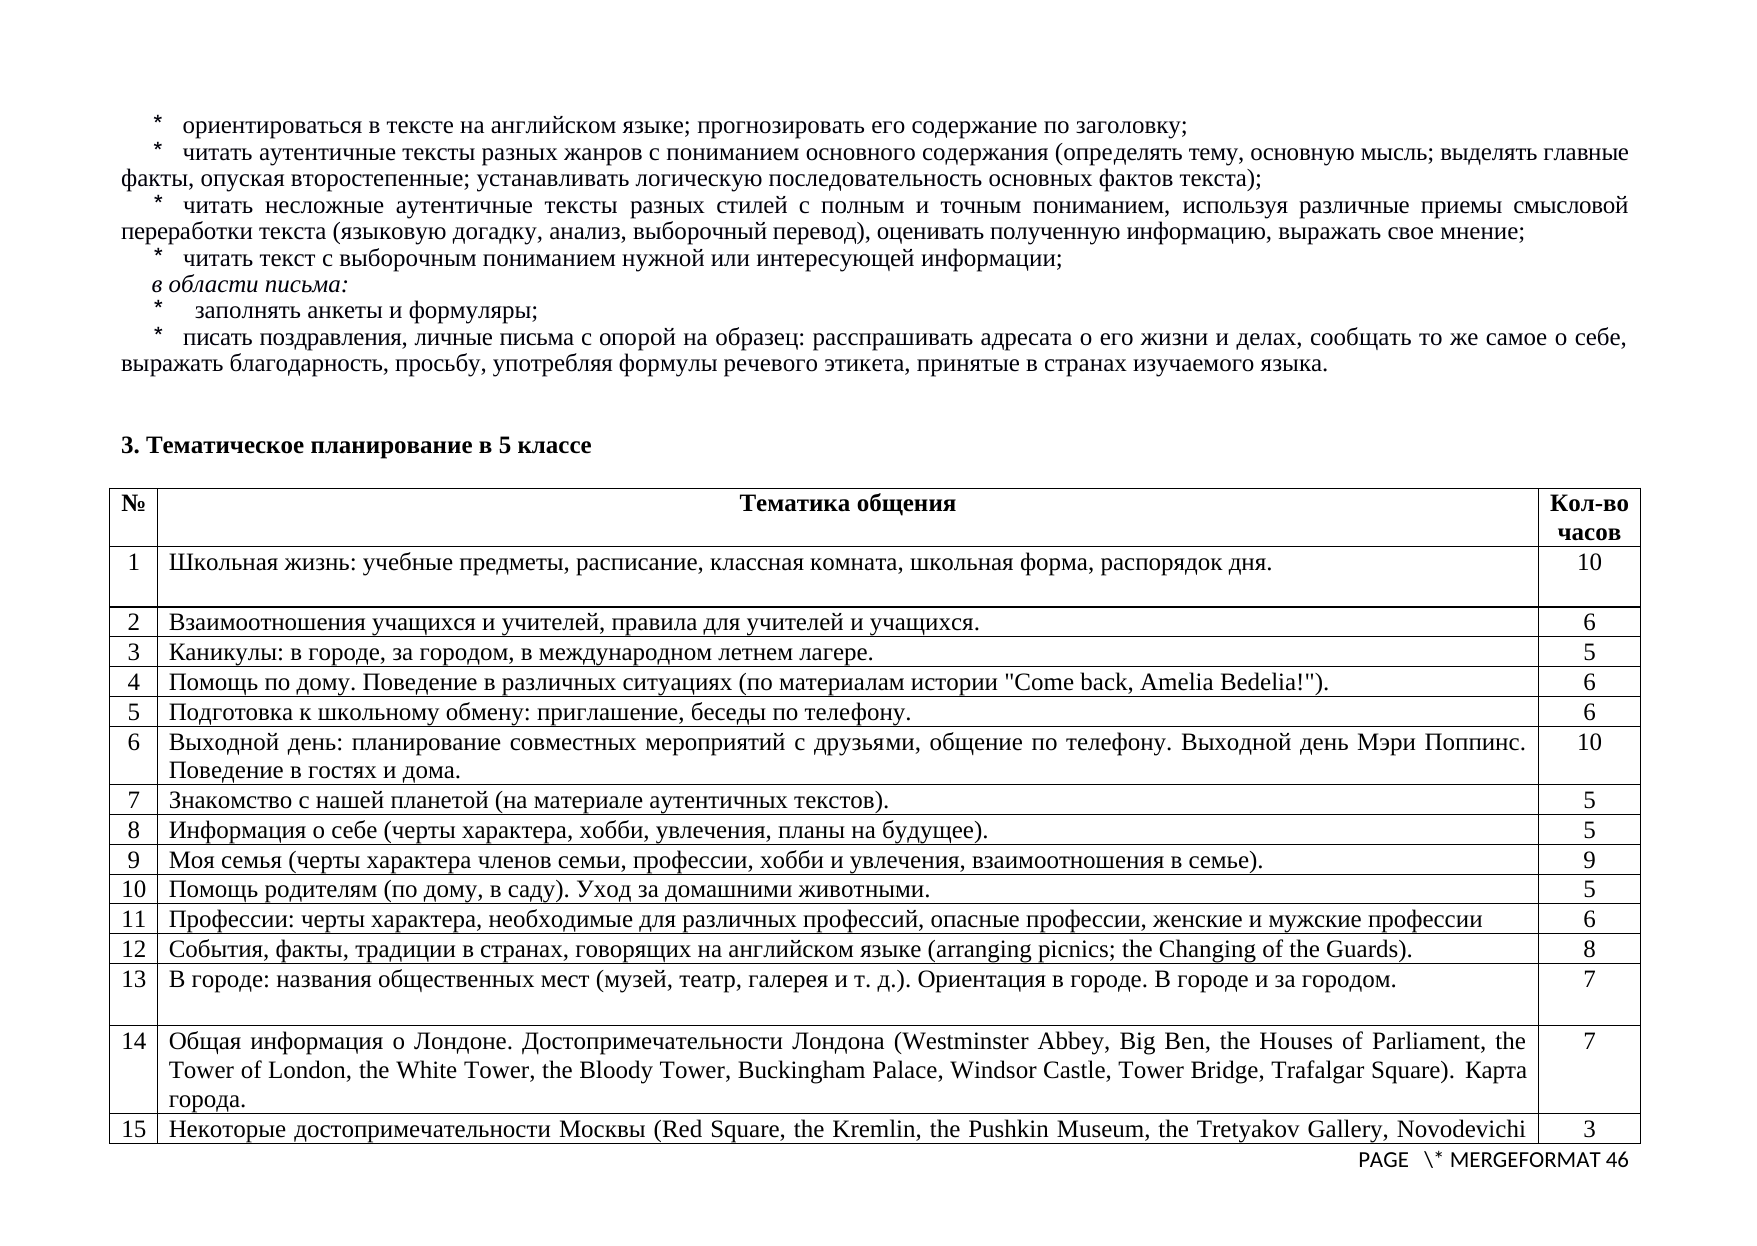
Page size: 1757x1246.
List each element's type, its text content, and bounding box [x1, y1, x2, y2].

table_cell Информация о себе (черты характера, хобби, увлечения, планы на будущее). [158, 815, 1538, 844]
table_cell 8 [1539, 934, 1640, 963]
table_header № [110, 489, 157, 546]
table_cell В городе: названия общественных мест (музей, театр, галерея и т. д.). Ориентация в городе. В городе и за городом. [158, 964, 1538, 1025]
text 3. Тематическое планирование в 5 классе [121, 430, 1629, 459]
table_cell События, факты, традиции в странах, говорящих на английском языке (arranging picnics; the Changing of the Guards). [158, 934, 1538, 963]
table_cell 9 [110, 845, 157, 873]
table_cell 6 [1539, 608, 1640, 636]
list читать несложные аутентичные тексты разных стилей с полным и точным пониманием, используя различные приемы смысловой переработки текста (языковую догадку, анализ, выборочный перевод), оценивать полученную информацию, выражать свое мнение; [121, 192, 1629, 245]
table_cell Подготовка к школьному обмену: приглашение, беседы по телефону. [158, 697, 1538, 726]
table_cell 12 [110, 934, 157, 963]
table_cell Выходной день: планирование совместных мероприятий с друзьями, общение по телефону. Выходной день Мэри Поппинс. Поведение в гостях и дома. [158, 727, 1538, 784]
list писать поздравления, личные письма с опорой на образец: расспрашивать адресата о его жизни и делах, сообщать то же самое о себе, выражать благодарность, просьбу, употребляя формулы речевого этикета, принятые в странах изучаемого языка. [121, 324, 1629, 377]
list заполнять анкеты и формуляры; [153, 298, 1629, 324]
table_cell 6 [1539, 904, 1640, 933]
table_cell 7 [110, 785, 157, 814]
table_cell 13 [110, 964, 157, 1025]
table_cell 4 [110, 667, 157, 696]
list читать аутентичные тексты разных жанров с пониманием основного содержания (определять тему, основную мысль; выделять главные факты, опуская второстепенные; устанавливать логическую последовательность основных фактов текста); [121, 139, 1629, 192]
table_cell 5 [110, 697, 157, 726]
table_cell 3 [1539, 1114, 1640, 1142]
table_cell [158, 1114, 1538, 1142]
table_cell 9 [1539, 845, 1640, 873]
table_cell 2 [110, 608, 157, 636]
table_cell 5 [1539, 785, 1640, 814]
table_cell Школьная жизнь: учебные предметы, расписание, классная комната, школьная форма, распорядок дня. [158, 547, 1538, 606]
table_cell Каникулы: в городе, за городом, в международном летнем лагере. [158, 637, 1538, 666]
table_cell 15 [110, 1114, 157, 1142]
table_header Тематика общения [158, 489, 1538, 546]
table_cell 8 [110, 815, 157, 844]
table_cell Взаимоотношения учащихся и учителей, правила для учителей и учащихся. [158, 608, 1538, 636]
table_cell Знакомство с нашей планетой (на материале аутентичных текстов). [158, 785, 1538, 814]
table_cell 6 [1539, 667, 1640, 696]
table_cell 5 [1539, 815, 1640, 844]
table_cell 6 [1539, 697, 1640, 726]
table_cell 5 [1539, 875, 1640, 903]
table_cell 10 [1539, 727, 1640, 784]
table_cell Помощь родителям (по дому, в саду). Уход за домашними животными. [158, 875, 1538, 903]
table_cell 11 [110, 904, 157, 933]
table_header Кол-во часов [1539, 489, 1640, 546]
table_cell Профессии: черты характера, необходимые для различных профессий, опасные профессии, женские и мужские профессии [158, 904, 1538, 933]
table_cell 3 [110, 637, 157, 666]
table_cell 14 [110, 1026, 157, 1113]
table_cell Моя семья (черты характера членов семьи, профессии, хобби и увлечения, взаимоотношения в семье). [158, 845, 1538, 873]
table_cell 6 [110, 727, 157, 784]
list читать текст с выборочным пониманием нужной или интересующей информации; [121, 245, 1629, 271]
table_cell 7 [1539, 964, 1640, 1025]
table_cell 10 [110, 875, 157, 903]
text в области письма: [151, 271, 1629, 298]
table_cell Помощь по дому. Поведение в различных ситуациях (по материалам истории "Come back, Amelia Bedelia!"). [158, 667, 1538, 696]
list ориентироваться в тексте на английском языке; прогнозировать его содержание по заголовку; [121, 112, 1629, 139]
table_cell 5 [1539, 637, 1640, 666]
table_cell Общая информация о Лондоне. Достопримечательности Лондона (Westminster Abbey, Big Ben, the Houses of Parliament, the Tower of London, the White Tower, the Bloody Tower, Buckingham Palace, Windsor Castle, Tower Bridge, Trafalgar Square). Карта города. [158, 1026, 1538, 1113]
table_cell 1 [110, 547, 157, 606]
table_cell 10 [1539, 547, 1640, 606]
table_cell 7 [1539, 1026, 1640, 1113]
